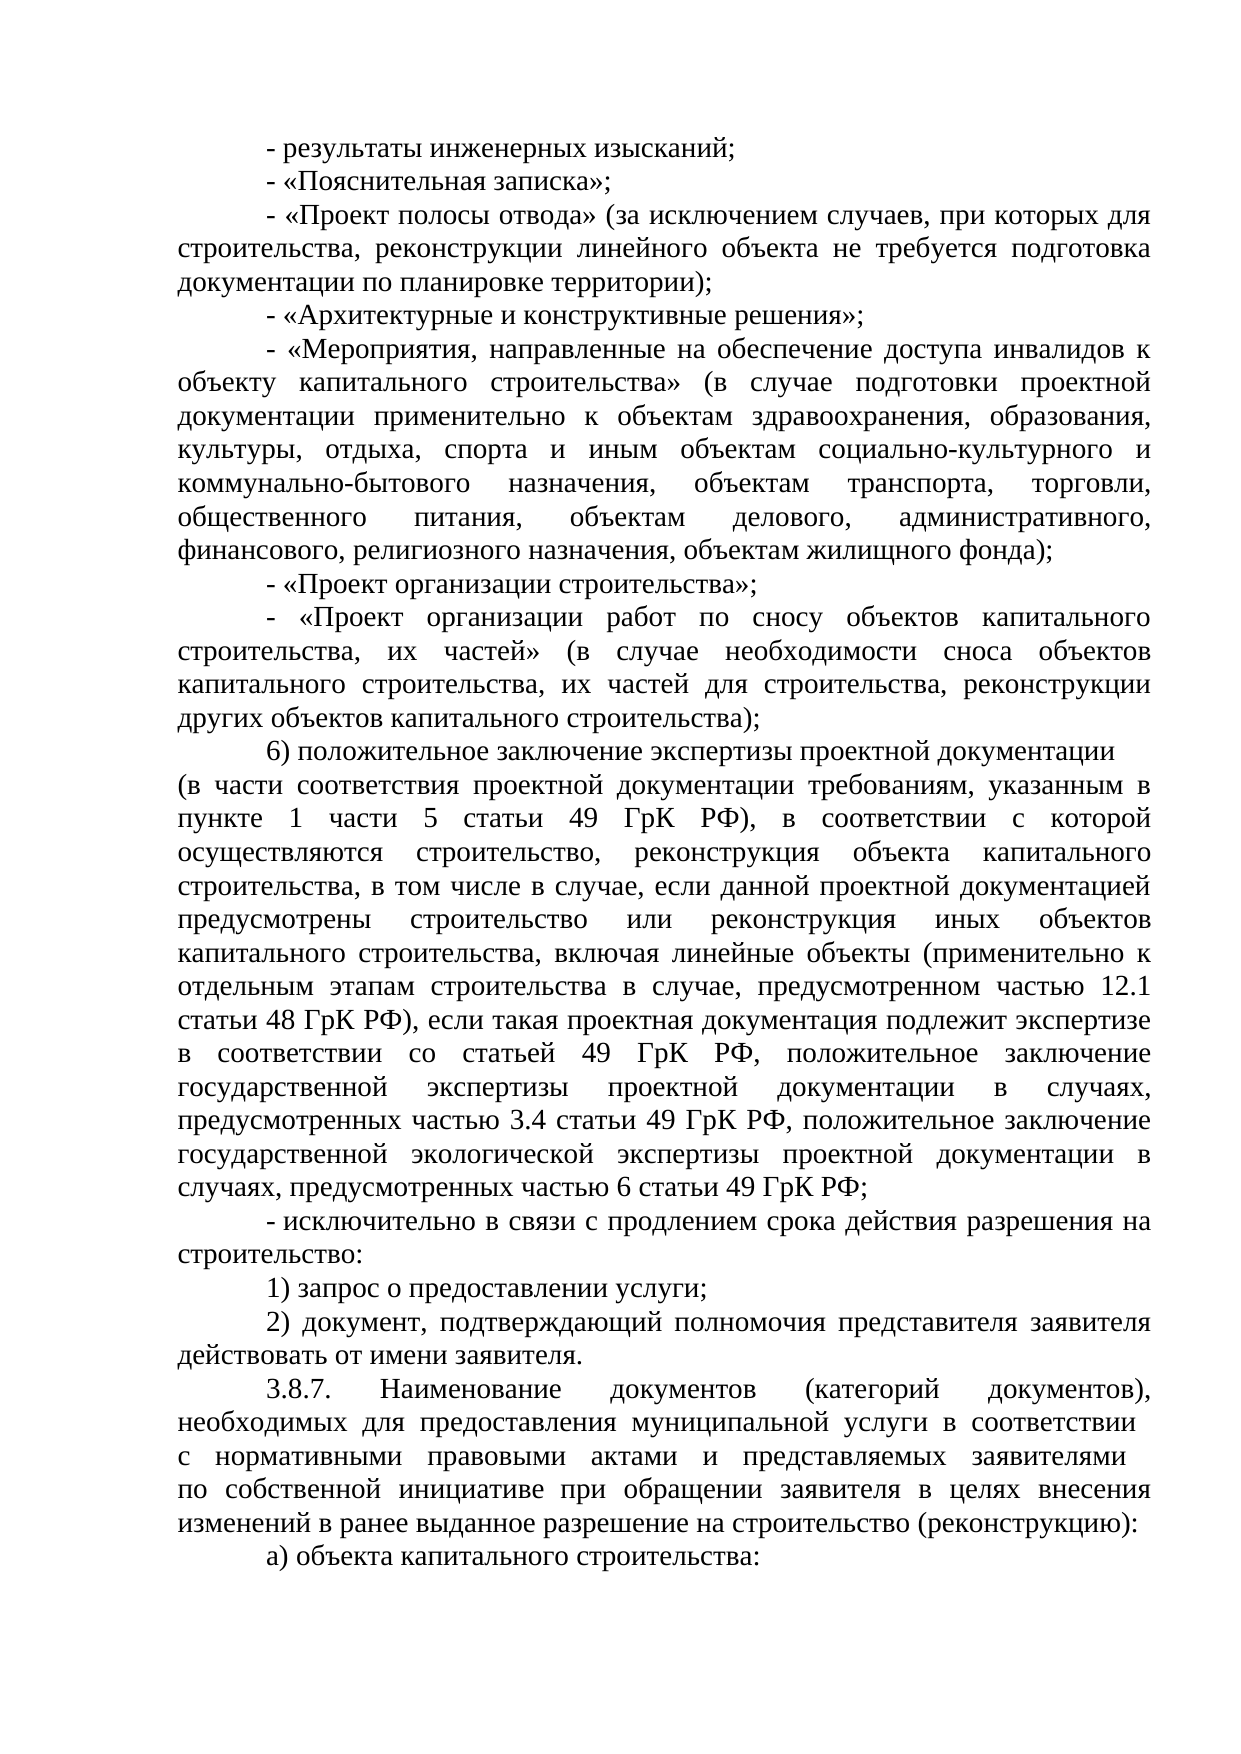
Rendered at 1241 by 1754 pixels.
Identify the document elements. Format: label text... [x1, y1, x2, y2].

list а) объекта капитального строительства: [177, 1538, 1152, 1572]
list - «Проект полосы отвода» (за исключением случаев, при которых для строительства, реконструкции линейного объекта не требуется подготовка документации по планировке территории); [177, 197, 1152, 297]
list 6) положительное заключение экспертизы проектной документации [177, 733, 1152, 767]
list - исключительно в связи с продлением срока действия разрешения на строительство: [177, 1203, 1152, 1270]
list - «Проект организации строительства»; [177, 566, 1152, 599]
list - «Мероприятия, направленные на обеспечение доступа инвалидов к объекту капитального строительства» (в случае подготовки проектной документации применительно к объектам здравоохранения, образования, культуры, отдыха, спорта и иным объектам социально-культурного и коммунально-бытового назначения, объектам транспорта, торговли, общественного питания, объектам делового, административного, финансового, религиозного назначения, объектам жилищного фонда); [177, 331, 1152, 566]
list - результаты инженерных изысканий; [177, 130, 1152, 163]
list 2) документ, подтверждающий полномочия представителя заявителя действовать от имени заявителя. [177, 1304, 1152, 1371]
text 1) запрос о предоставлении услуги; [177, 1270, 1152, 1304]
list 3.8.7. Наименование документов (категорий документов), необходимых для предоставления муниципальной услуги в соответствии с нормативными правовыми актами и представляемых заявителями по собственной инициативе при обращении заявителя в целях внесения изменений в ранее выданное разрешение на строительство (реконструкцию): [177, 1371, 1152, 1538]
list (в части соответствия проектной документации требованиям, указанным в пункте 1 части 5 статьи 49 ГрК РФ), в соответствии с которой осуществляются строительство, реконструкция объекта капитального строительства, в том числе в случае, если данной проектной документацией предусмотрены строительство или реконструкция иных объектов капитального строительства, включая линейные объекты (применительно к отдельным этапам строительства в случае, предусмотренном частью 12.1 статьи 48 ГрК РФ), если такая проектная документация подлежит экспертизе в соответствии со статьей 49 ГрК РФ, положительное заключение государственной экспертизы проектной документации в случаях, предусмотренных частью 3.4 статьи 49 ГрК РФ, положительное заключение государственной экологической экспертизы проектной документации в случаях, предусмотренных частью 6 статьи 49 ГрК РФ; [177, 767, 1152, 1203]
list - «Архитектурные и конструктивные решения»; [177, 297, 1152, 331]
list - «Проект организации работ по сносу объектов капитального строительства, их частей» (в случае необходимости сноса объектов капитального строительства, их частей для строительства, реконструкции других объектов капитального строительства); [177, 599, 1152, 733]
list - «Пояснительная записка»; [177, 163, 1152, 197]
